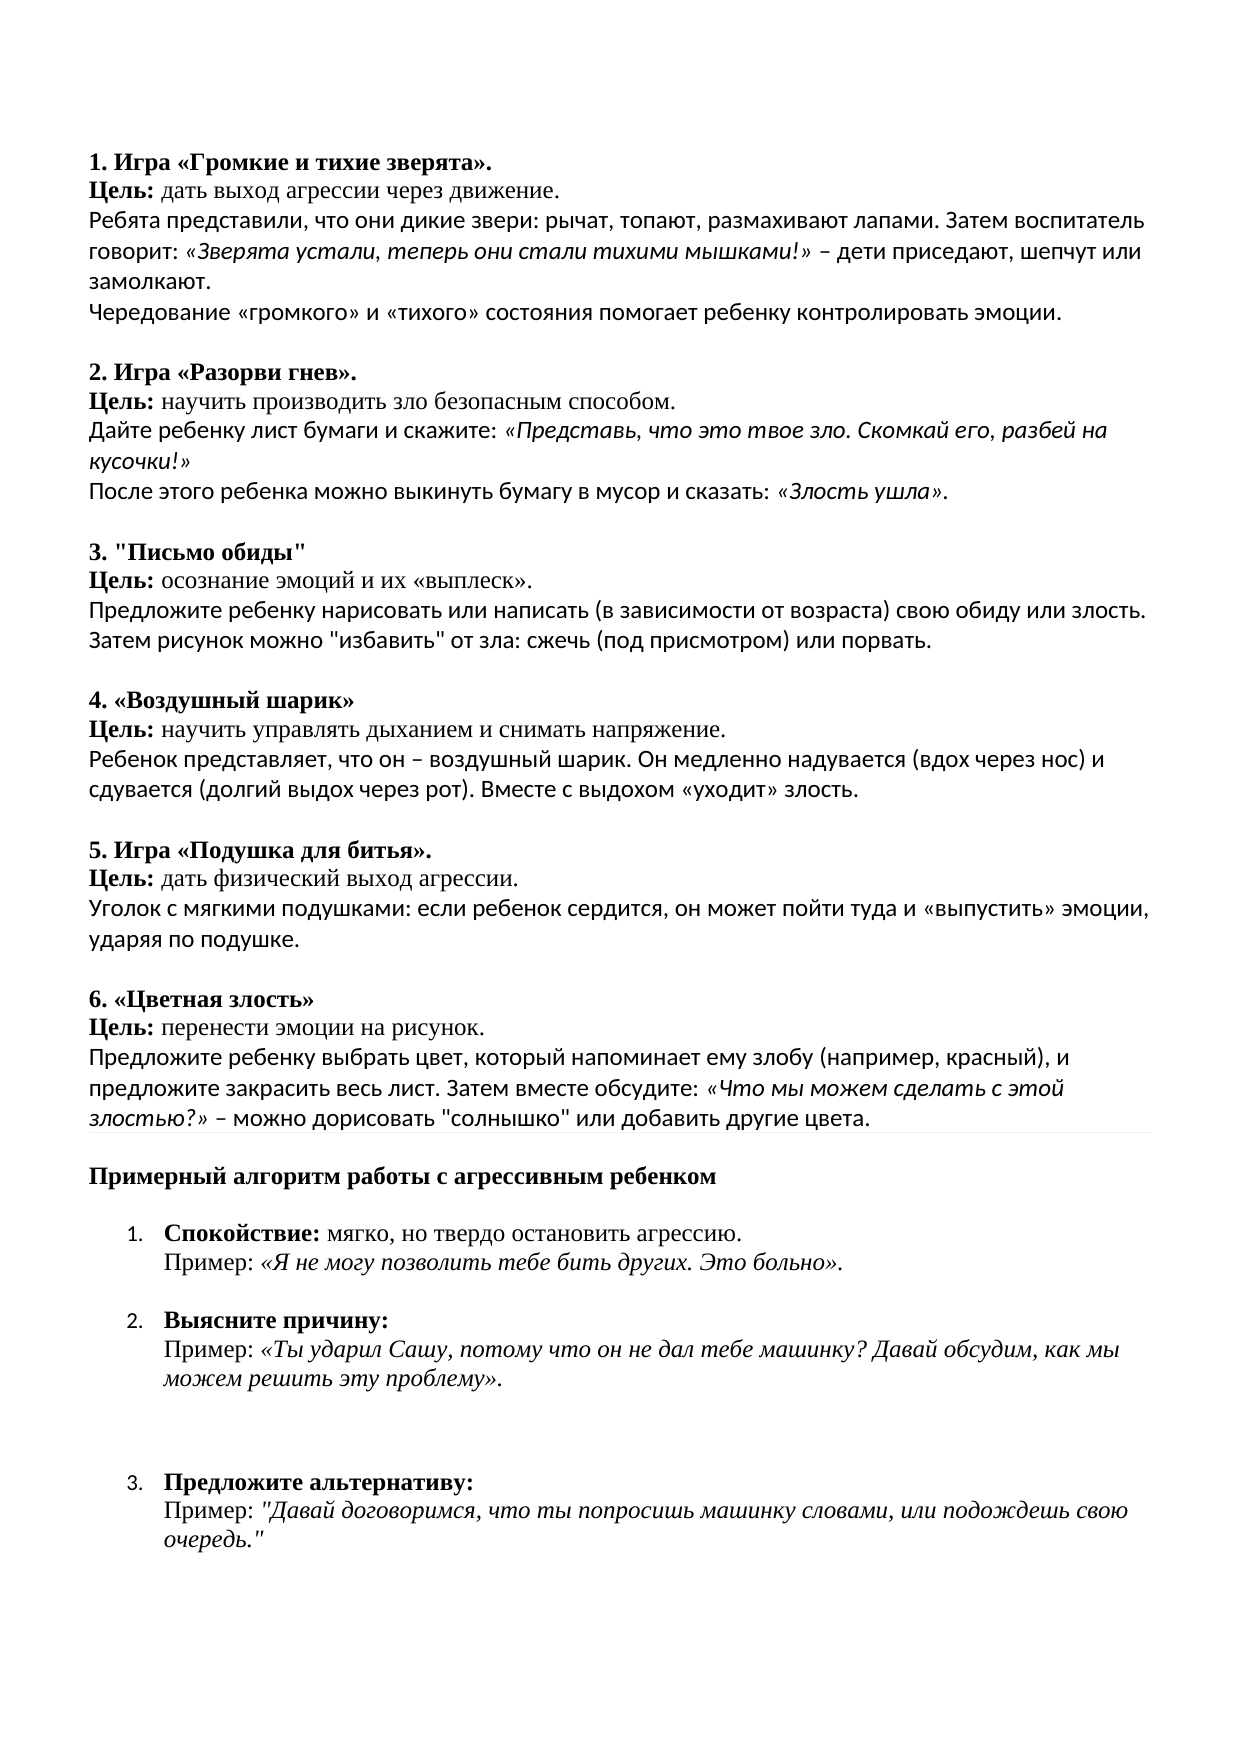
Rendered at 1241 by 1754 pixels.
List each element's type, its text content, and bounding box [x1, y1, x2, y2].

subtitle 6. «Цветная злость» [88, 984, 1152, 1012]
text Цель: перенести эмоции на рисунок. [88, 1012, 1152, 1041]
subtitle 2. Игра «Разорви гнев». [88, 357, 1152, 386]
subtitle 5. Игра «Подушка для битья». [88, 835, 1152, 863]
list Выясните причину: Пример: «Ты ударил Сашу, потому что он не дал тебе машинку? Давай обсудим, как мы можем решить эту проблему». [126, 1305, 1152, 1391]
text Ребенок представляет, что он – воздушный шарик. Он медленно надувается (вдох через нос) и сдувается (долгий выдох через рот). Вместе с выдохом «уходит» злость. [88, 743, 1152, 804]
text После этого ребенка можно выкинуть бумагу в мусор и сказать: «Злость ушла». [88, 476, 1152, 506]
text Предложите ребенку нарисовать или написать (в зависимости от возраста) свою обиду или злость. Затем рисунок можно "избавить" от зла: сжечь (под присмотром) или порвать. [88, 594, 1152, 655]
text Цель: дать физический выход агрессии. [88, 863, 1152, 892]
text Цель: дать выход агрессии через движение. [88, 176, 1152, 204]
text Цель: научить управлять дыханием и снимать напряжение. [88, 714, 1152, 743]
text Предложите ребенку выбрать цвет, который напоминает ему злобу (например, красный), и предложите закрасить весь лист. Затем вместе обсудите: «Что мы можем сделать с этой злостью?» – можно дорисовать "солнышко" или добавить другие цвета. [88, 1041, 1152, 1132]
list Спокойствие: мягко, но твердо остановить агрессию. Пример: «Я не могу позволить тебе бить других. Это больно». [126, 1218, 1152, 1276]
list Предложите альтернативу: Пример: "Давай договоримся, что ты попросишь машинку словами, или подождешь свою очередь." [126, 1467, 1152, 1553]
text Чередование «громкого» и «тихого» состояния помогает ребенку контролировать эмоции. [88, 296, 1152, 326]
subtitle 4. «Воздушный шарик» [88, 686, 1152, 714]
text Ребята представили, что они дикие звери: рычат, топают, размахивают лапами. Затем воспитатель говорит: «Зверята устали, теперь они стали тихими мышками!» – дети приседают, шепчут или замолкают. [88, 204, 1152, 296]
subtitle Примерный алгоритм работы с агрессивным ребенком [88, 1161, 1152, 1189]
text Цель: научить производить зло безопасным способом. [88, 386, 1152, 414]
subtitle 3. "Письмо обиды" [88, 537, 1152, 565]
subtitle 1. Игра «Громкие и тихие зверята». [88, 147, 1152, 176]
text Цель: осознание эмоций и их «выплеск». [88, 565, 1152, 594]
text Уголок с мягкими подушками: если ребенок сердится, он может пойти туда и «выпустить» эмоции, ударяя по подушке. [88, 892, 1152, 953]
text Дайте ребенку лист бумаги и скажите: «Представь, что это твое зло. Скомкай его, разбей на кусочки!» [88, 414, 1152, 476]
